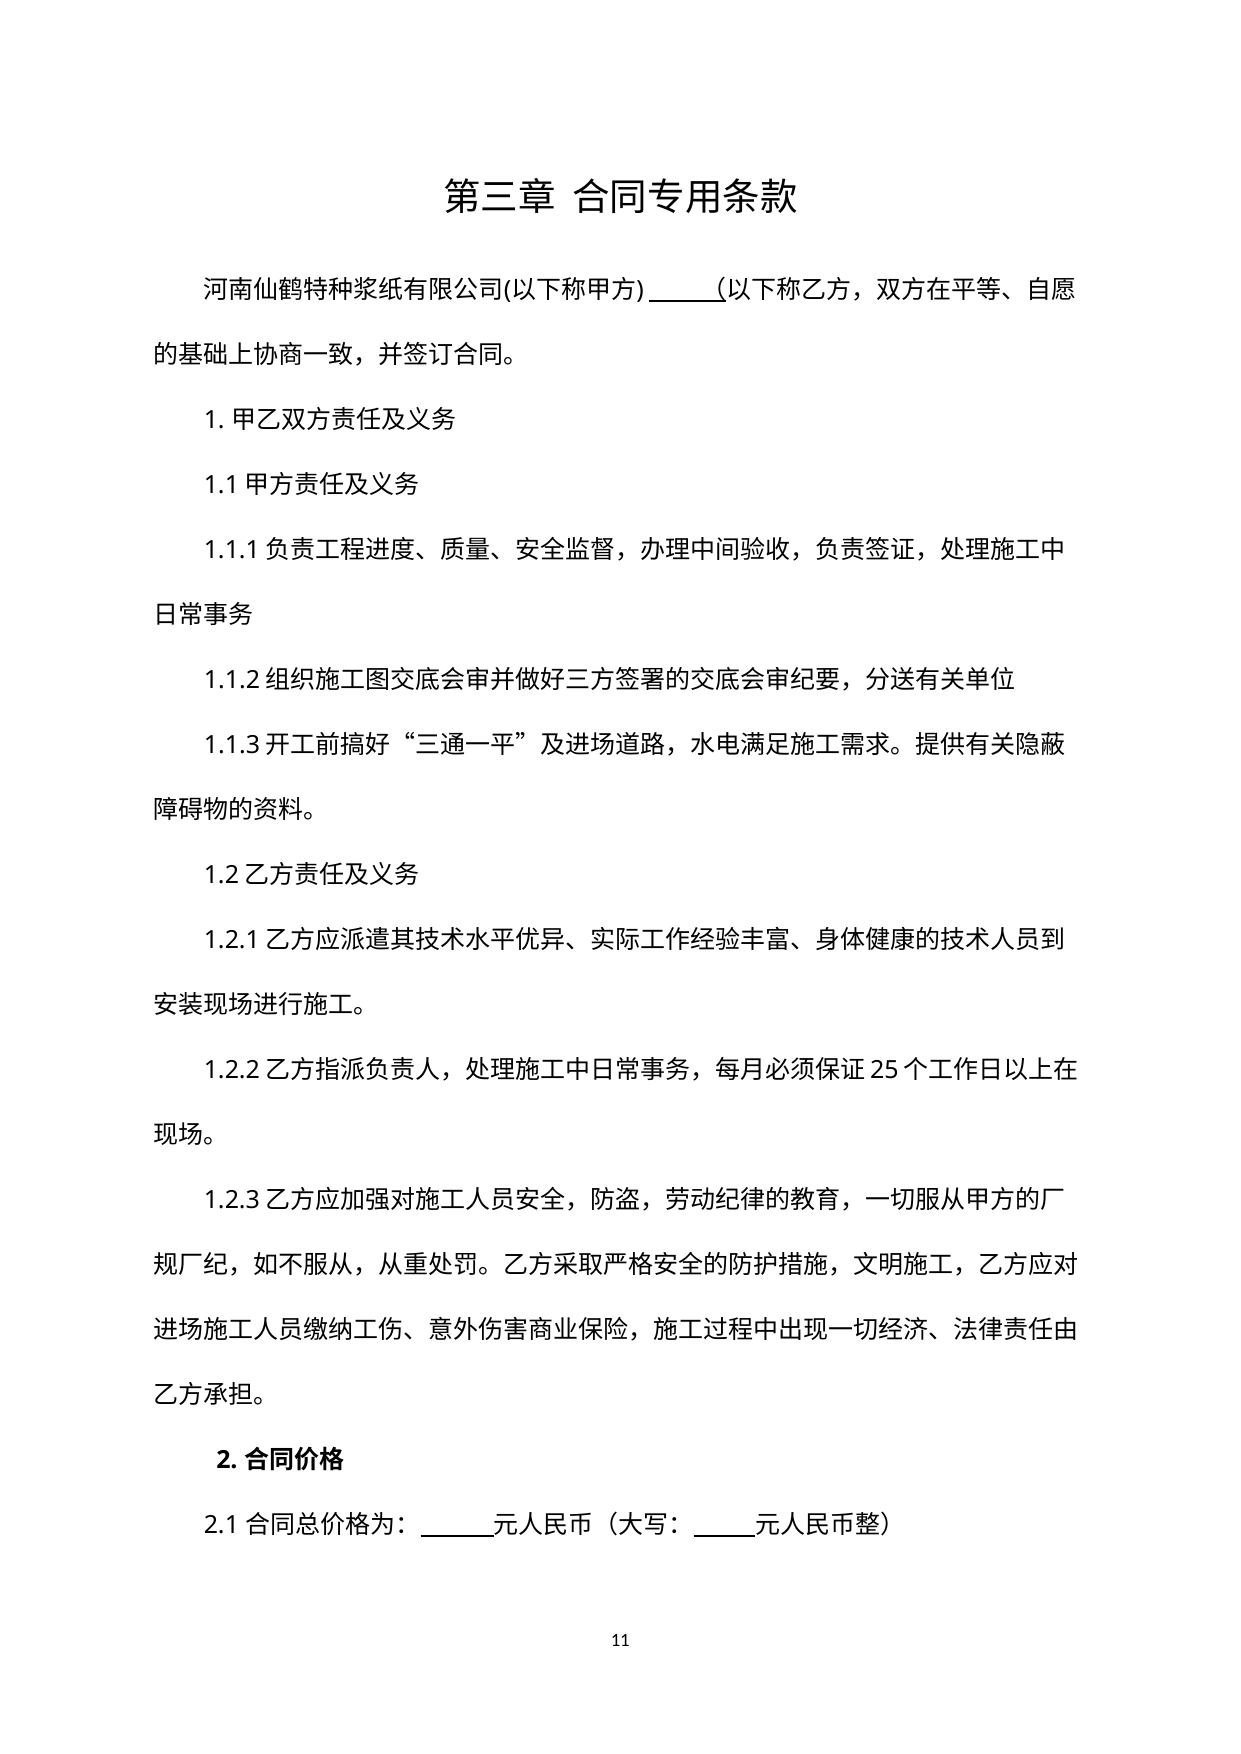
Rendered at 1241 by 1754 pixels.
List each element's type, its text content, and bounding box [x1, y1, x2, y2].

list 1.1甲方责任及义务 [153, 450, 1087, 515]
list 1.1.2组织施工图交底会审并做好三方签署的交底会审纪要，分送有关单位 [153, 645, 1087, 710]
text 1.2.1乙方应派遣其技术水平优异、实际工作经验丰富、身体健康的技术人员到安装现场进行施工。 [153, 905, 1087, 1035]
text 第三章 合同专用条款 [153, 162, 1087, 222]
list 甲乙双方责任及义务 [153, 385, 1087, 450]
text 河南仙鹤特种浆纸有限公司(以下称甲方) （以下称乙方，双方在平等、自愿的基础上协商一致，并签订合同。 [153, 255, 1087, 385]
text 1.2.2乙方指派负责人，处理施工中日常事务，每月必须保证25个工作日以上在现场。 [153, 1035, 1087, 1165]
text 2.1 合同总价格为： 元人民币（大写： 元人民币整） [153, 1490, 1087, 1555]
list 1.1.1负责工程进度、质量、安全监督，办理中间验收，负责签证，处理施工中日常事务 [153, 515, 1087, 645]
list 1.1.3开工前搞好“三通一平”及进场道路，水电满足施工需求。提供有关隐蔽障碍物的资料。 [153, 710, 1087, 840]
text 1.2乙方责任及义务 [153, 840, 1087, 905]
text 2. 合同价格 [216, 1425, 1087, 1490]
text 1.2.3乙方应加强对施工人员安全，防盗，劳动纪律的教育，一切服从甲方的厂规厂纪，如不服从，从重处罚。乙方采取严格安全的防护措施，文明施工，乙方应对进场施工人员缴纳工伤、意外伤害商业保险，施工过程中出现一切经济、法律责任由乙方承担。 [153, 1165, 1087, 1425]
